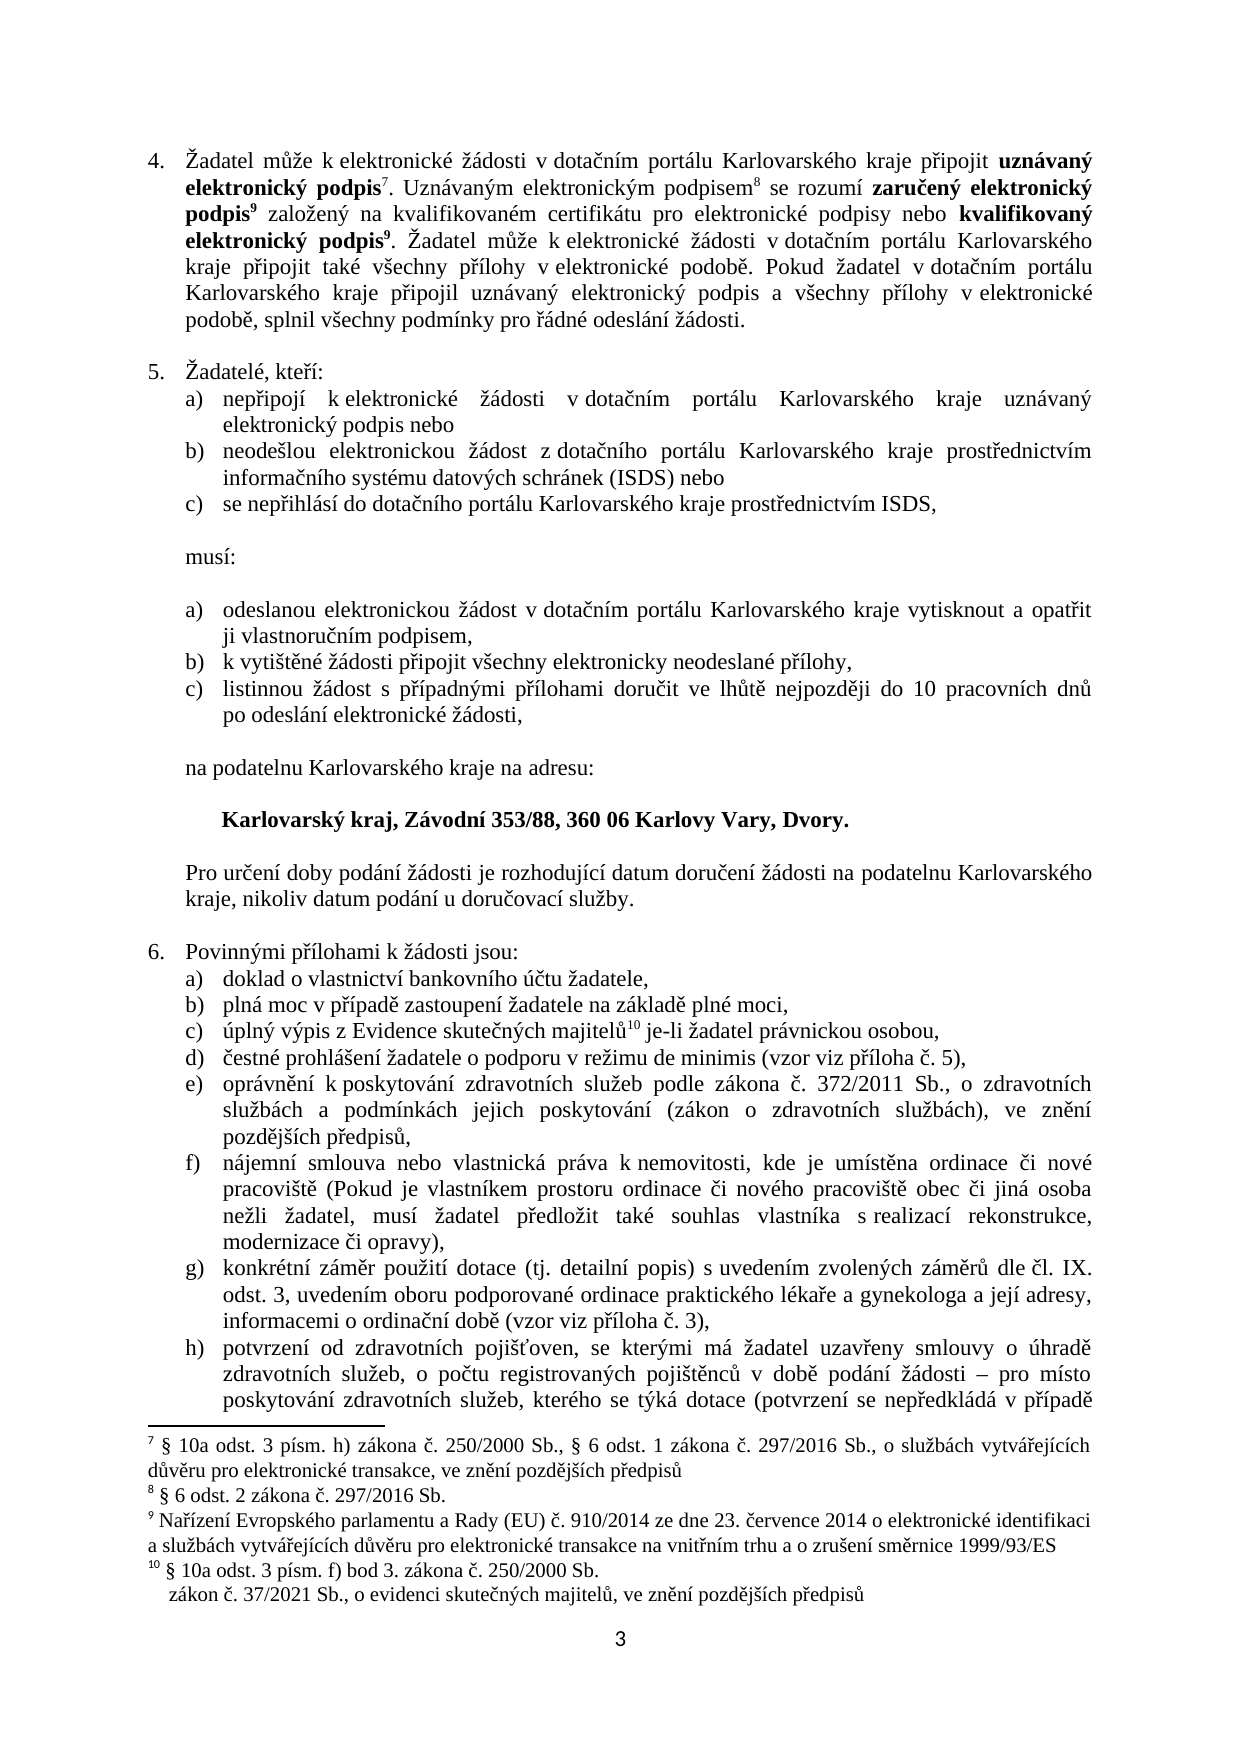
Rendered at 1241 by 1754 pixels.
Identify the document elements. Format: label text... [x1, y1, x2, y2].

list odeslanou elektronickou žádost v dotačním portálu Karlovarského kraje vytisknout a opatřit ji vlastnoručním podpisem, [185, 596, 1093, 648]
list oprávnění k poskytování zdravotních služeb podle zákona č. 372/2011 Sb., o zdravotních službách a podmínkách jejich poskytování (zákon o zdravotních službách), ve znění pozdějších předpisů, [185, 1070, 1093, 1149]
list nepřipojí k elektronické žádosti v dotačním portálu Karlovarského kraje uznávaný elektronický podpis nebo [185, 385, 1093, 437]
list Žadatel může k elektronické žádosti v dotačním portálu Karlovarského kraje připojit uznávaný elektronický podpis. Uznávaným elektronickým podpisem se rozumí zaručený elektronický podpis založený na kvalifikovaném certifikátu pro elektronické podpisy nebo kvalifikovaný elektronický podpis9. Žadatel může k elektronické žádosti v dotačním portálu Karlovarského kraje připojit také všechny přílohy v elektronické podobě. Pokud žadatel v dotačním portálu Karlovarského kraje připojil uznávaný elektronický podpis a všechny přílohy v elektronické podobě, splnil všechny podmínky pro řádné odeslání žádosti. [148, 148, 1093, 332]
list musí: [185, 543, 1093, 569]
text Karlovarský kraj, Závodní 353/88, 360 06 Karlovy Vary, Dvory. [221, 806, 1093, 833]
list doklad o vlastnictví bankovního účtu žadatele, [185, 964, 1093, 991]
list k vytištěné žádosti připojit všechny elektronicky neodeslané přílohy, [185, 648, 1093, 675]
list se nepřihlásí do dotačního portálu Karlovarského kraje prostřednictvím ISDS, [185, 490, 1093, 517]
list Povinnými přílohami k žádosti jsou: [148, 938, 1093, 964]
text na podatelnu Karlovarského kraje na adresu: [185, 754, 1093, 780]
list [185, 1333, 1093, 1413]
list plná moc v případě zastoupení žadatele na základě plné moci, [185, 991, 1093, 1017]
list konkrétní záměr použití dotace (tj. detailní popis) s uvedením zvolených záměrů dle čl. IX. odst. 3, uvedením oboru podporované ordinace praktického lékaře a gynekologa a její adresy, informacemi o ordinační době (vzor viz příloha č. 3), [185, 1254, 1093, 1333]
list nájemní smlouva nebo vlastnická práva k nemovitosti, kde je umístěna ordinace či nové pracoviště (Pokud je vlastníkem prostoru ordinace či nového pracoviště obec či jiná osoba nežli žadatel, musí žadatel předložit také souhlas vlastníka s realizací rekonstrukce, modernizace či opravy), [185, 1149, 1093, 1254]
list neodešlou elektronickou žádost z dotačního portálu Karlovarského kraje prostřednictvím informačního systému datových schránek (ISDS) nebo [185, 437, 1093, 490]
list Žadatelé, kteří: [148, 358, 1093, 385]
list úplný výpis z Evidence skutečných majitelů je-li žadatel právnickou osobou, [185, 1017, 1093, 1044]
list čestné prohlášení žadatele o podporu v režimu de minimis (vzor viz příloha č. 5), [185, 1044, 1093, 1070]
list listinnou žádost s případnými přílohami doručit ve lhůtě nejpozději do 10 pracovních dnů po odeslání elektronické žádosti, [185, 675, 1093, 727]
text Pro určení doby podání žádosti je rozhodující datum doručení žádosti na podatelnu Karlovarského kraje, nikoliv datum podání u doručovací služby. [185, 859, 1093, 912]
